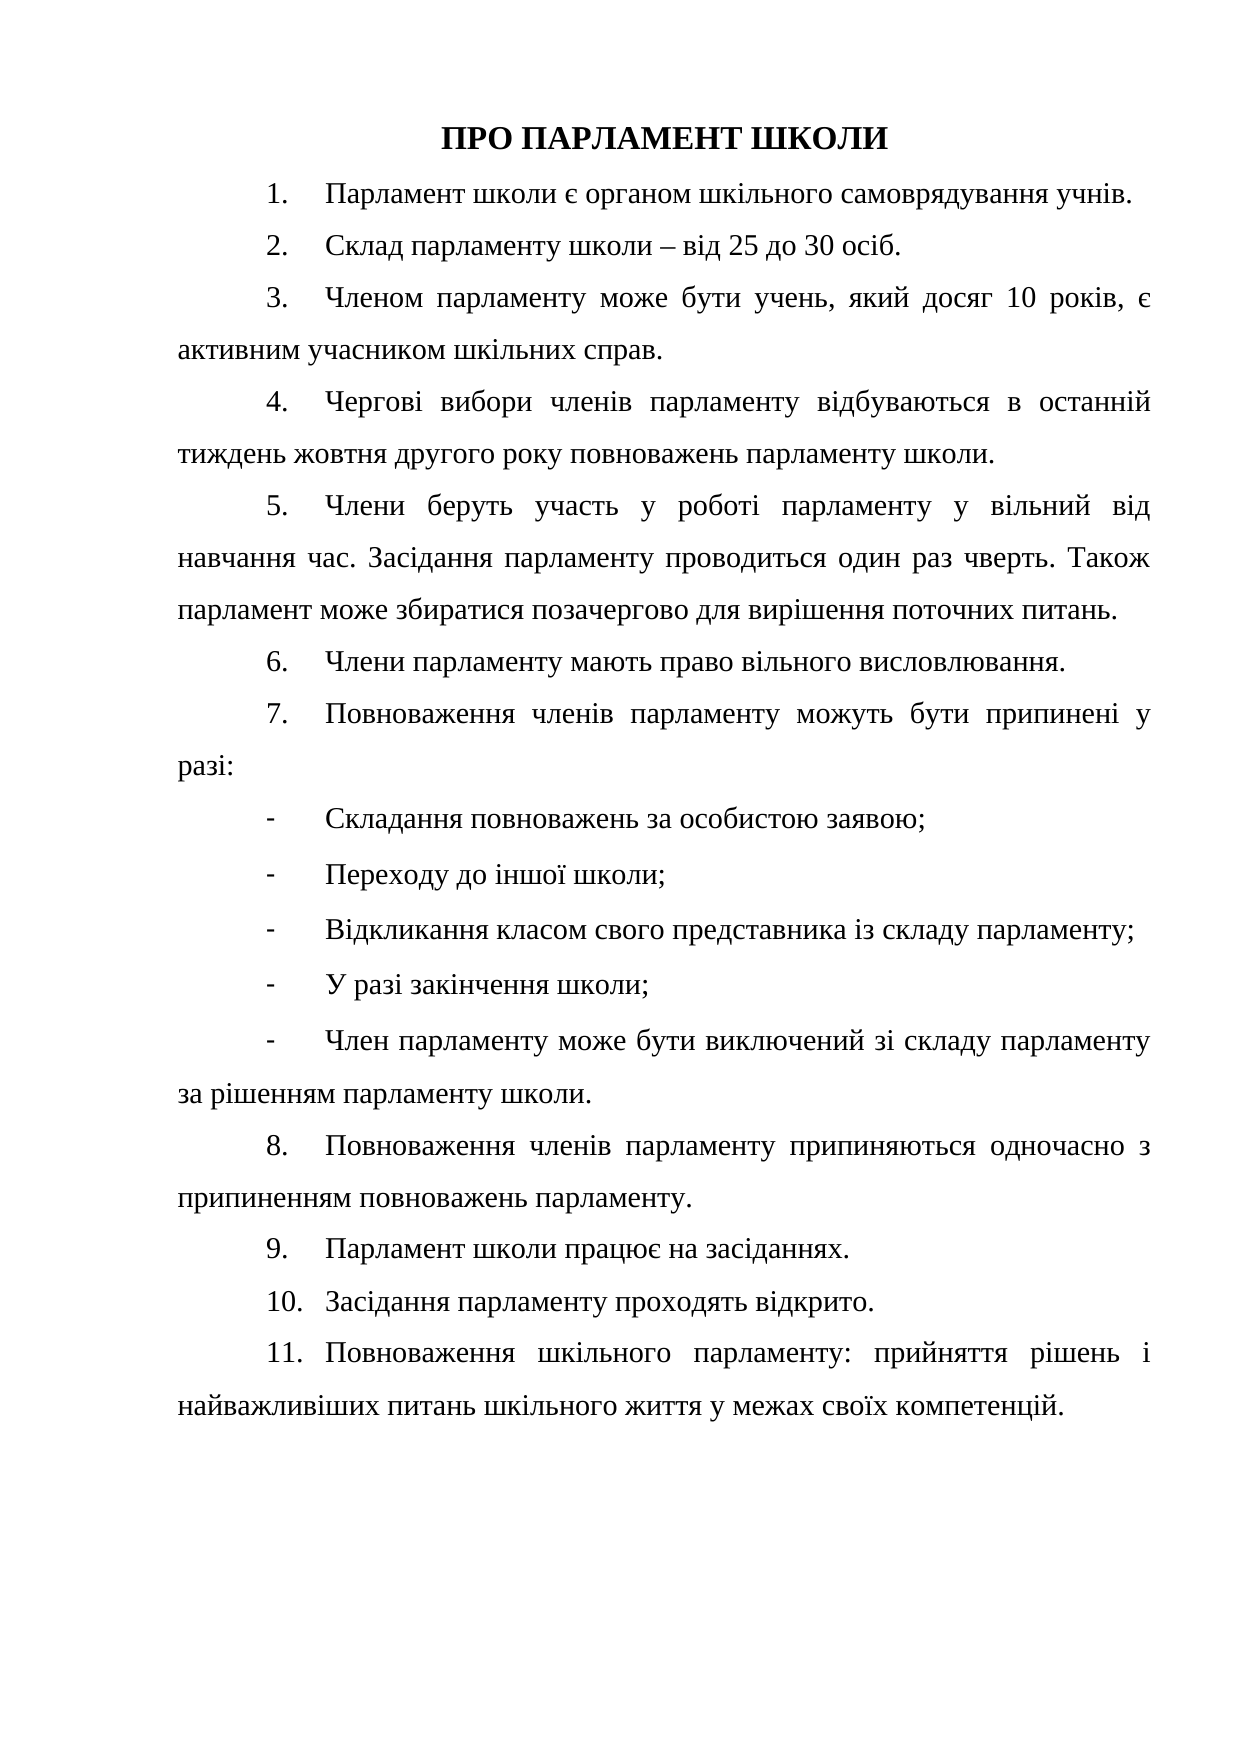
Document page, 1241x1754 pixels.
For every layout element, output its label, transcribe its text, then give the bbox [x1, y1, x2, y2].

text про парламент школи [177, 118, 1152, 156]
list Склад парламенту школи – від 25 до 30 осіб. [177, 228, 1152, 262]
list У разі закінчення школи; [177, 965, 1152, 1002]
list Повноваження членів парламенту припиняються одночасно з припиненням повноважень парламенту. [177, 1127, 1152, 1213]
list Члени парламенту мають право вільного висловлювання. [177, 643, 1152, 678]
list Парламент школи є органом шкільного самоврядування учнів. [177, 176, 1152, 210]
list Складання повноважень за особистою заявою; [177, 799, 1152, 836]
list Член парламенту може бути виключений зі складу парламенту за рішенням парламенту школи. [177, 1021, 1152, 1109]
list Відкликання класом свого представника із складу парламенту; [177, 910, 1152, 947]
list Члени беруть участь у роботі парламенту у вільний від навчання час. Засідання парламенту проводиться один раз чверть. Також парламент може збиратися позачергово для вирішення поточних питань. [177, 487, 1152, 626]
list Парламент школи працює на засіданнях. [177, 1231, 1152, 1265]
list Повноваження шкільного парламенту: прийняття рішень і найважливіших питань шкільного життя у межах своїх компетенцій. [177, 1335, 1152, 1421]
list Засідання парламенту проходять відкрито. [177, 1283, 1152, 1317]
list Повноваження членів парламенту можуть бути припинені у разі: [177, 695, 1152, 782]
list Чергові вибори членів парламенту відбуваються в останній тиждень жовтня другого року повноважень парламенту школи. [177, 383, 1152, 470]
list Переходу до іншої школи; [177, 855, 1152, 892]
list Членом парламенту може бути учень, який досяг 10 років, є активним учасником шкільних справ. [177, 279, 1152, 366]
